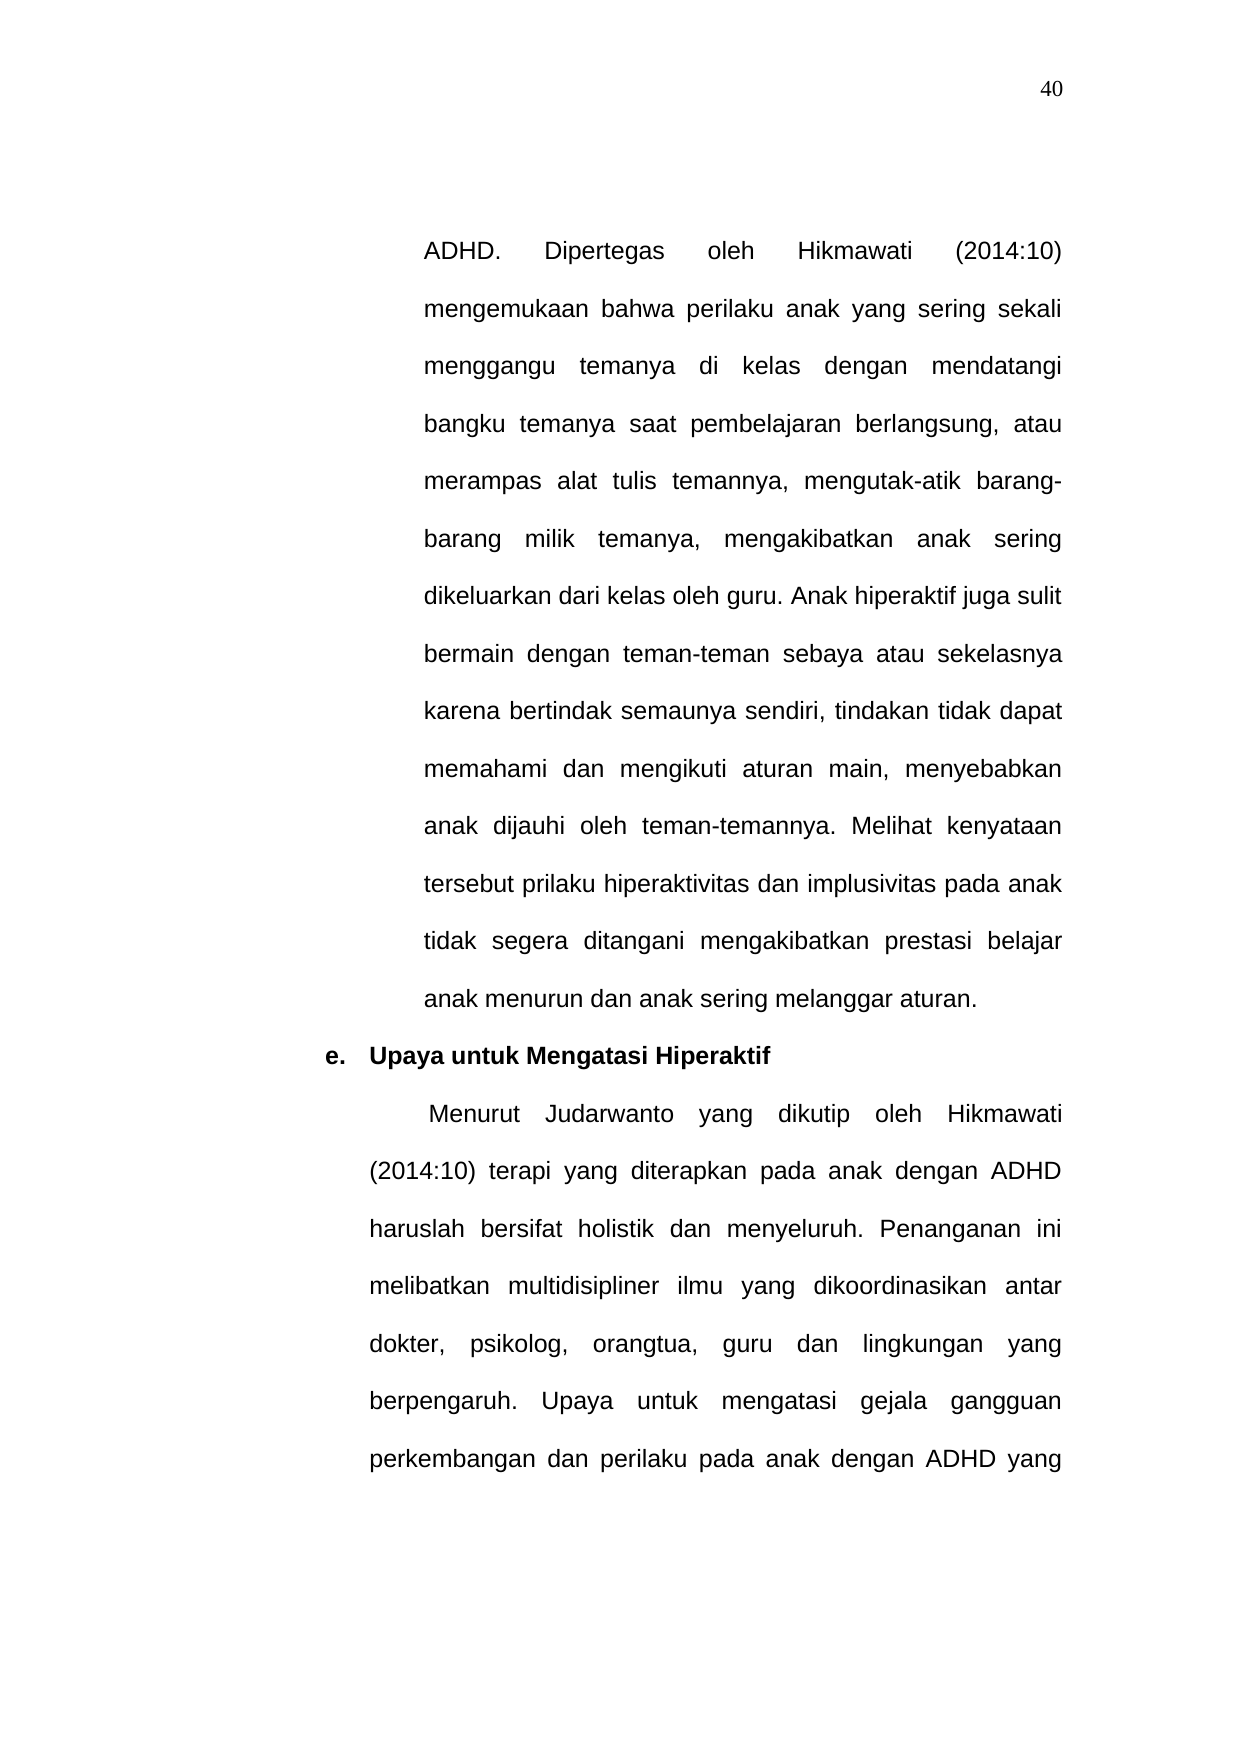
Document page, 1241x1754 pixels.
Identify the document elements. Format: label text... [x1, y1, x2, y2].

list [369, 1099, 1063, 1472]
list Upaya untuk Mengatasi Hiperaktif [325, 1041, 1063, 1070]
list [424, 236, 1063, 1012]
